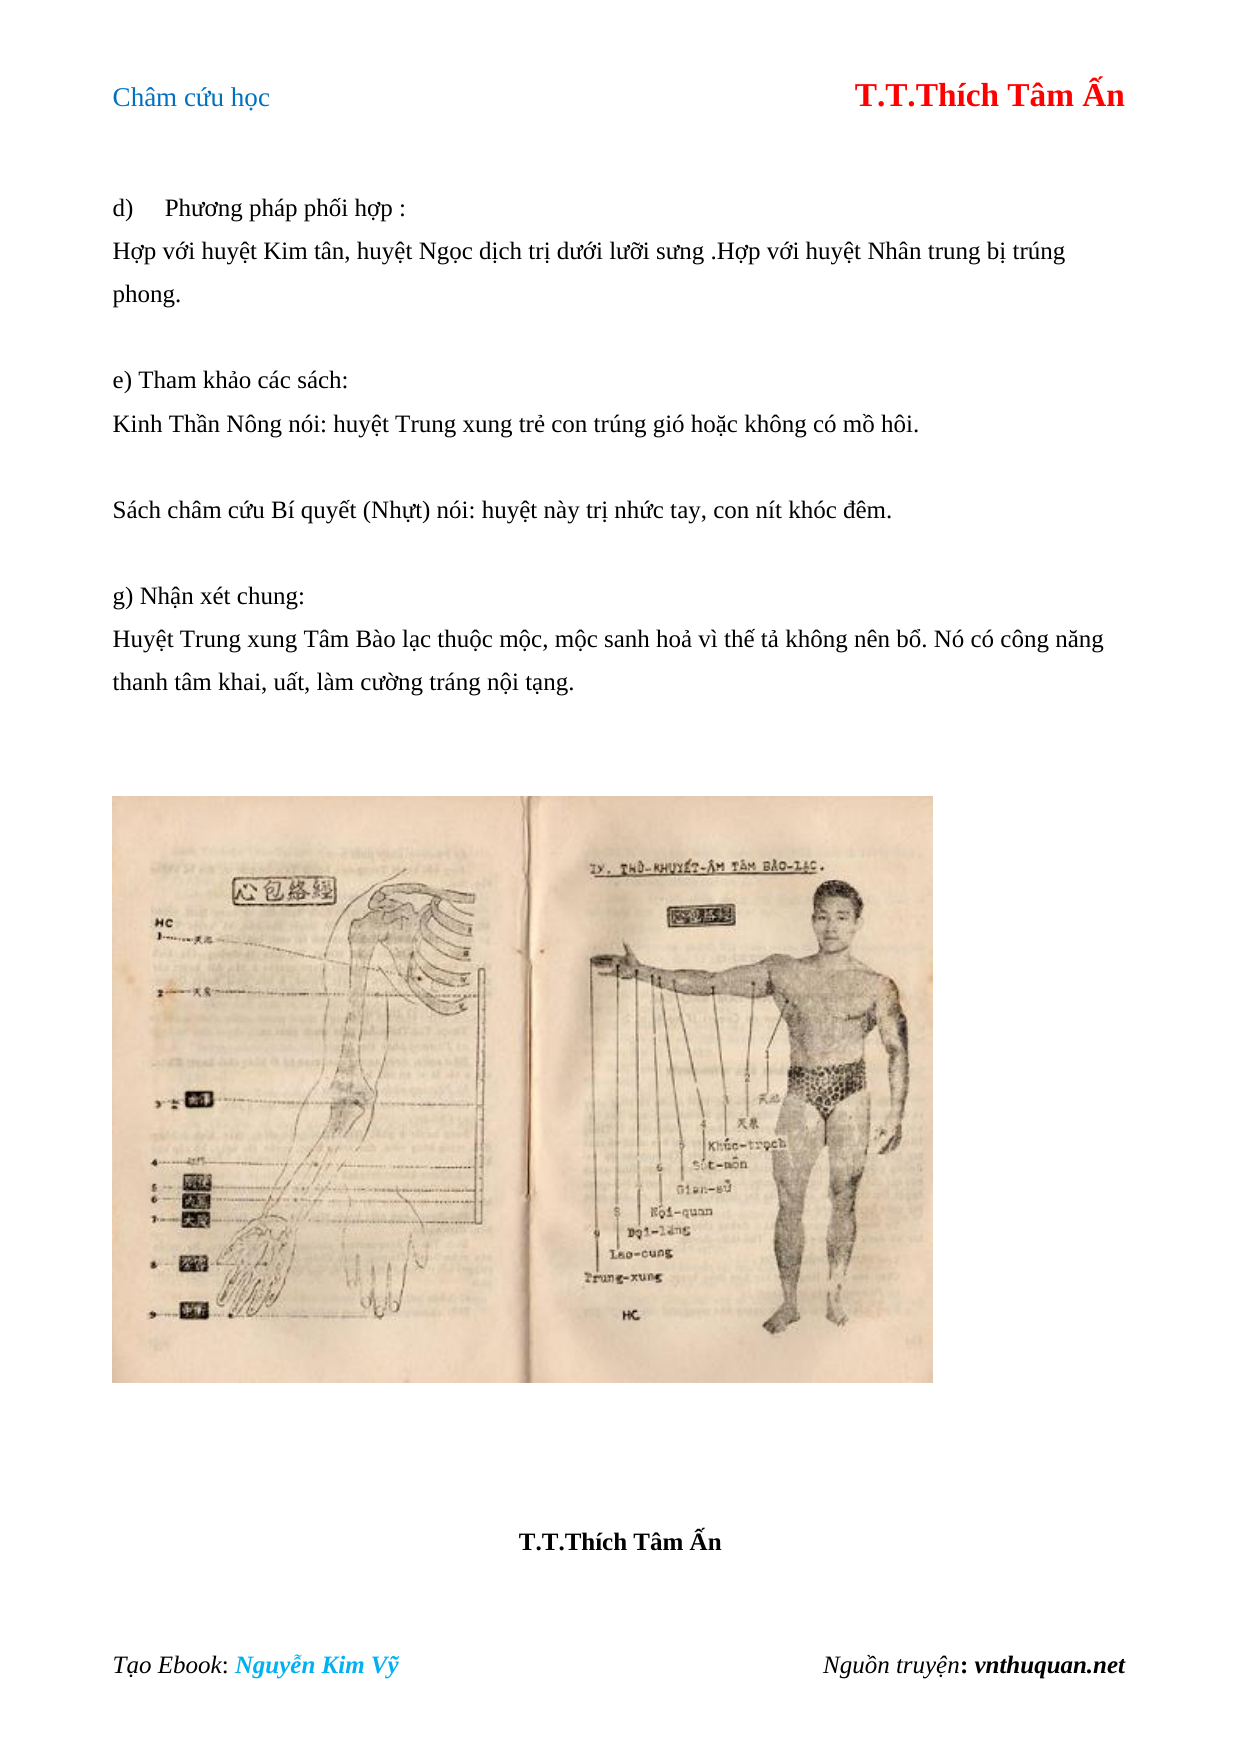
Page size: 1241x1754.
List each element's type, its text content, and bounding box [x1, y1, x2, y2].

picture [112, 796, 933, 1383]
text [112, 150, 1128, 782]
text T.T.Thích Tâm Ấn [112, 1527, 1128, 1556]
